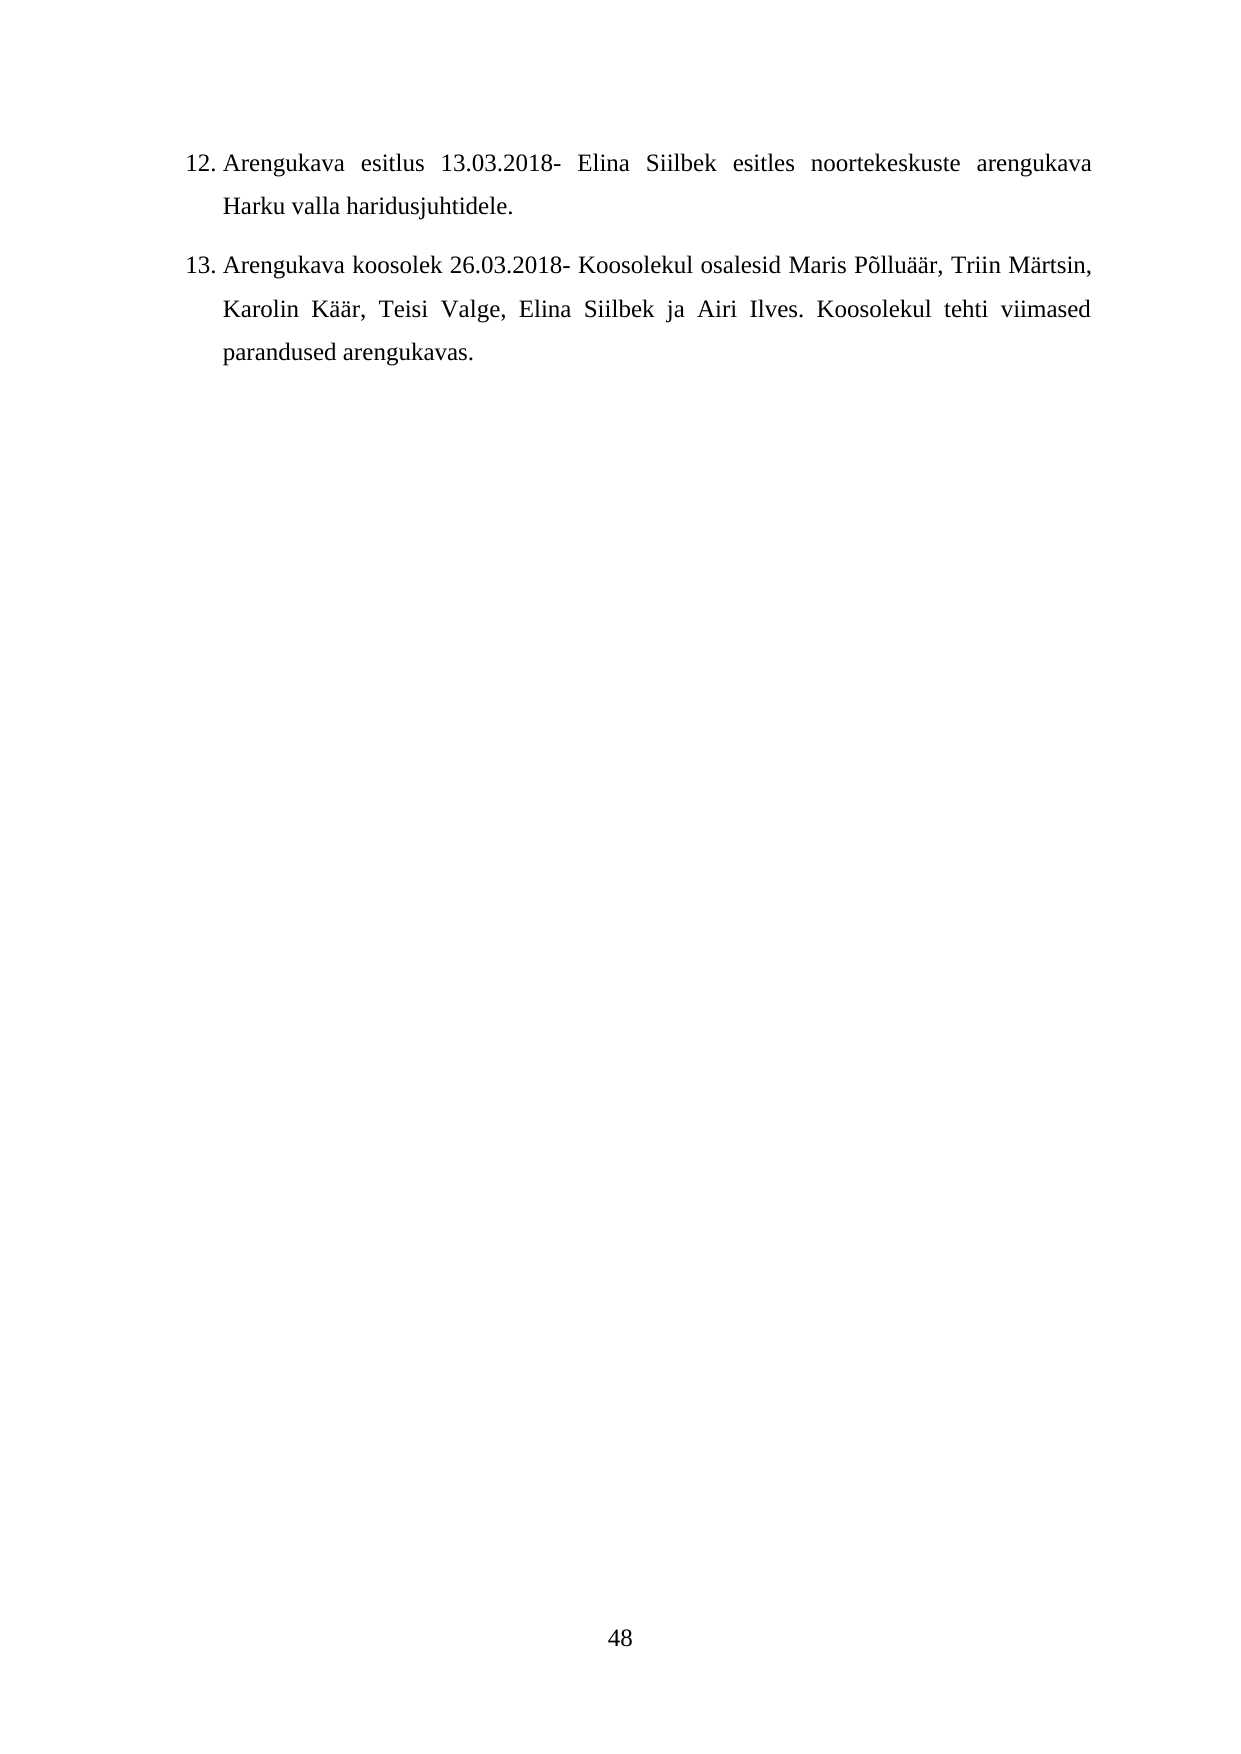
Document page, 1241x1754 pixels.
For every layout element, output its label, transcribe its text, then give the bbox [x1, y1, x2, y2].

list Arengukava koosolek 26.03.2018- Koosolekul osalesid Maris Põlluäär, Triin Märtsin, Karolin Käär, Teisi Valge, Elina Siilbek ja Airi Ilves. Koosolekul tehti viimased parandused arengukavas. [185, 251, 1093, 366]
list Arengukava esitlus 13.03.2018- Elina Siilbek esitles noortekeskuste arengukava Harku valla haridusjuhtidele. [185, 148, 1093, 219]
